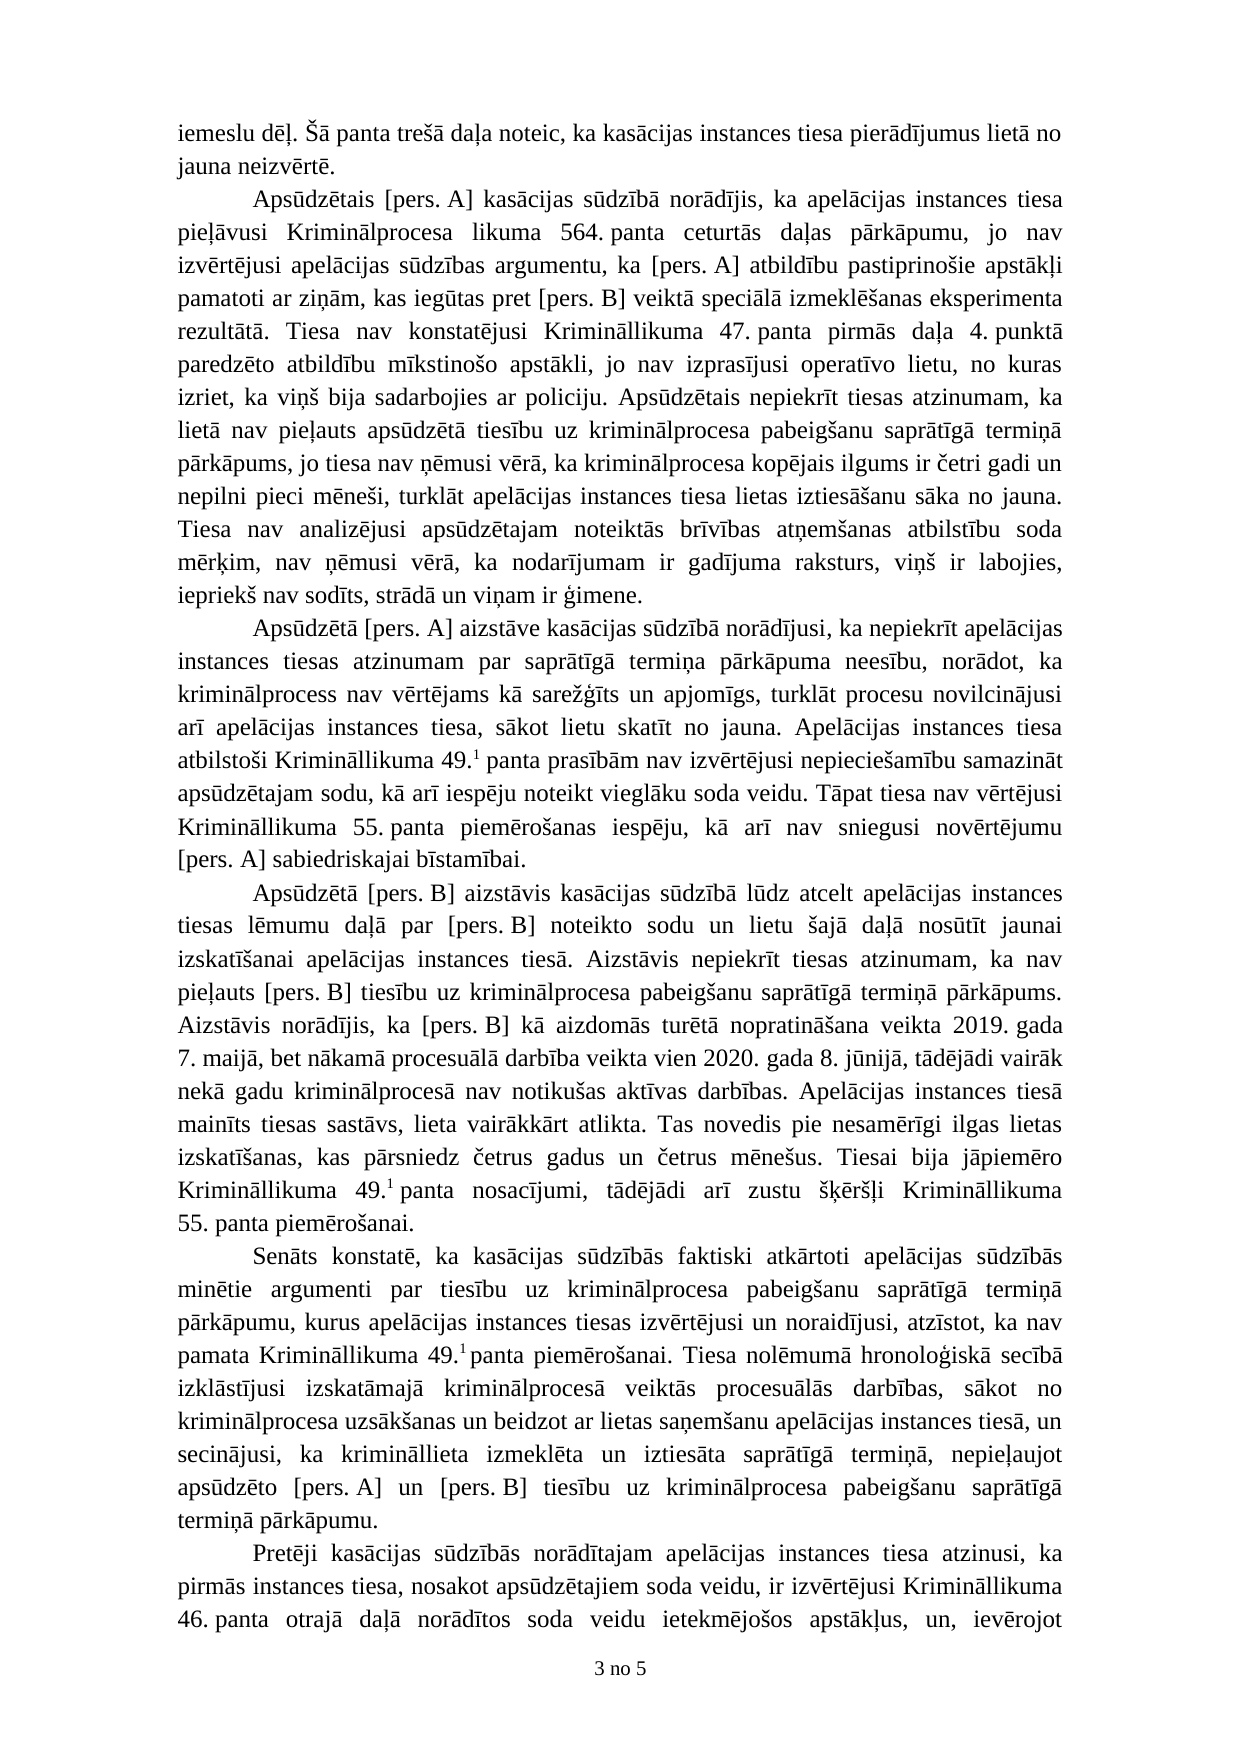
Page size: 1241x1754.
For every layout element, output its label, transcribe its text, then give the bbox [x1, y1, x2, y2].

text Apsūdzētā [pers. B] aizstāvis kasācijas sūdzībā lūdz atcelt apelācijas instances tiesas lēmumu daļā par [pers. B] noteikto sodu un lietu šajā daļā nosūtīt jaunai izskatīšanai apelācijas instances tiesā. Aizstāvis nepiekrīt tiesas atzinumam, ka nav pieļauts [pers. B] tiesību uz kriminālprocesa pabeigšanu saprātīgā termiņā pārkāpums. Aizstāvis norādījis, ka [pers. B] kā aizdomās turētā nopratināšana veikta 2019. gada 7. maijā, bet nākamā procesuālā darbība veikta vien 2020. gada 8. jūnijā, tādējādi vairāk nekā gadu kriminālprocesā nav notikušas aktīvas darbības. Apelācijas instances tiesā mainīts tiesas sastāvs, lieta vairākkārt atlikta. Tas novedis pie nesamērīgi ilgas lietas izskatīšanas, kas pārsniedz četrus gadus un četrus mēnešus. Tiesai bija jāpiemēro Krimināllikuma 49.1 panta nosacījumi, tādējādi arī zustu šķēršļi Krimināllikuma 55. panta piemērošanai. [177, 878, 1063, 1237]
text Apsūdzētais [pers. A] kasācijas sūdzībā norādījis, ka apelācijas instances tiesa pieļāvusi Kriminālprocesa likuma 564. panta ceturtās daļas pārkāpumu, jo nav izvērtējusi apelācijas sūdzības argumentu, ka [pers. A] atbildību pastiprinošie apstākļi pamatoti ar ziņām, kas iegūtas pret [pers. B] veiktā speciālā izmeklēšanas eksperimenta rezultātā. Tiesa nav konstatējusi Krimināllikuma 47. panta pirmās daļa 4. punktā paredzēto atbildību mīkstinošo apstākli, jo nav izprasījusi operatīvo lietu, no kuras izriet, ka viņš bija sadarbojies ar policiju. Apsūdzētais nepiekrīt tiesas atzinumam, ka lietā nav pieļauts apsūdzētā tiesību uz kriminālprocesa pabeigšanu saprātīgā termiņā pārkāpums, jo tiesa nav ņēmusi vērā, ka kriminālprocesa kopējais ilgums ir četri gadi un nepilni pieci mēneši, turklāt apelācijas instances tiesa lietas iztiesāšanu sāka no jauna. Tiesa nav analizējusi apsūdzētajam noteiktās brīvības atņemšanas atbilstību soda mērķim, nav ņēmusi vērā, ka nodarījumam ir gadījuma raksturs, viņš ir labojies, iepriekš nav sodīts, strādā un viņam ir ģimene. [177, 184, 1063, 609]
text Apsūdzētā [pers. A] aizstāve kasācijas sūdzībā norādījusi, ka nepiekrīt apelācijas instances tiesas atzinumam par saprātīgā termiņa pārkāpuma neesību, norādot, ka kriminālprocess nav vērtējams kā sarežģīts un apjomīgs, turklāt procesu novilcinājusi arī apelācijas instances tiesa, sākot lietu skatīt no jauna. Apelācijas instances tiesa atbilstoši Krimināllikuma 49.1 panta prasībām nav izvērtējusi nepieciešamību samazināt apsūdzētajam sodu, kā arī iespēju noteikt vieglāku soda veidu. Tāpat tiesa nav vērtējusi Krimināllikuma 55. panta piemērošanas iespēju, kā arī nav sniegusi novērtējumu [pers. A] sabiedriskajai bīstamībai. [177, 613, 1063, 873]
text Senāts konstatē, ka kasācijas sūdzībās faktiski atkārtoti apelācijas sūdzībās minētie argumenti par tiesību uz kriminālprocesa pabeigšanu saprātīgā termiņā pārkāpumu, kurus apelācijas instances tiesas izvērtējusi un noraidījusi, atzīstot, ka nav pamata Krimināllikuma 49.1 panta piemērošanai. Tiesa nolēmumā hronoloģiskā secībā izklāstījusi izskatāmajā kriminālprocesā veiktās procesuālās darbības, sākot no kriminālprocesa uzsākšanas un beidzot ar lietas saņemšanu apelācijas instances tiesā, un secinājusi, ka krimināllieta izmeklēta un iztiesāta saprātīgā termiņā, nepieļaujot apsūdzēto [pers. A] un [pers. B] tiesību uz kriminālprocesa pabeigšanu saprātīgā termiņā pārkāpumu. [177, 1241, 1063, 1534]
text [177, 1538, 1063, 1633]
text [177, 118, 1063, 180]
